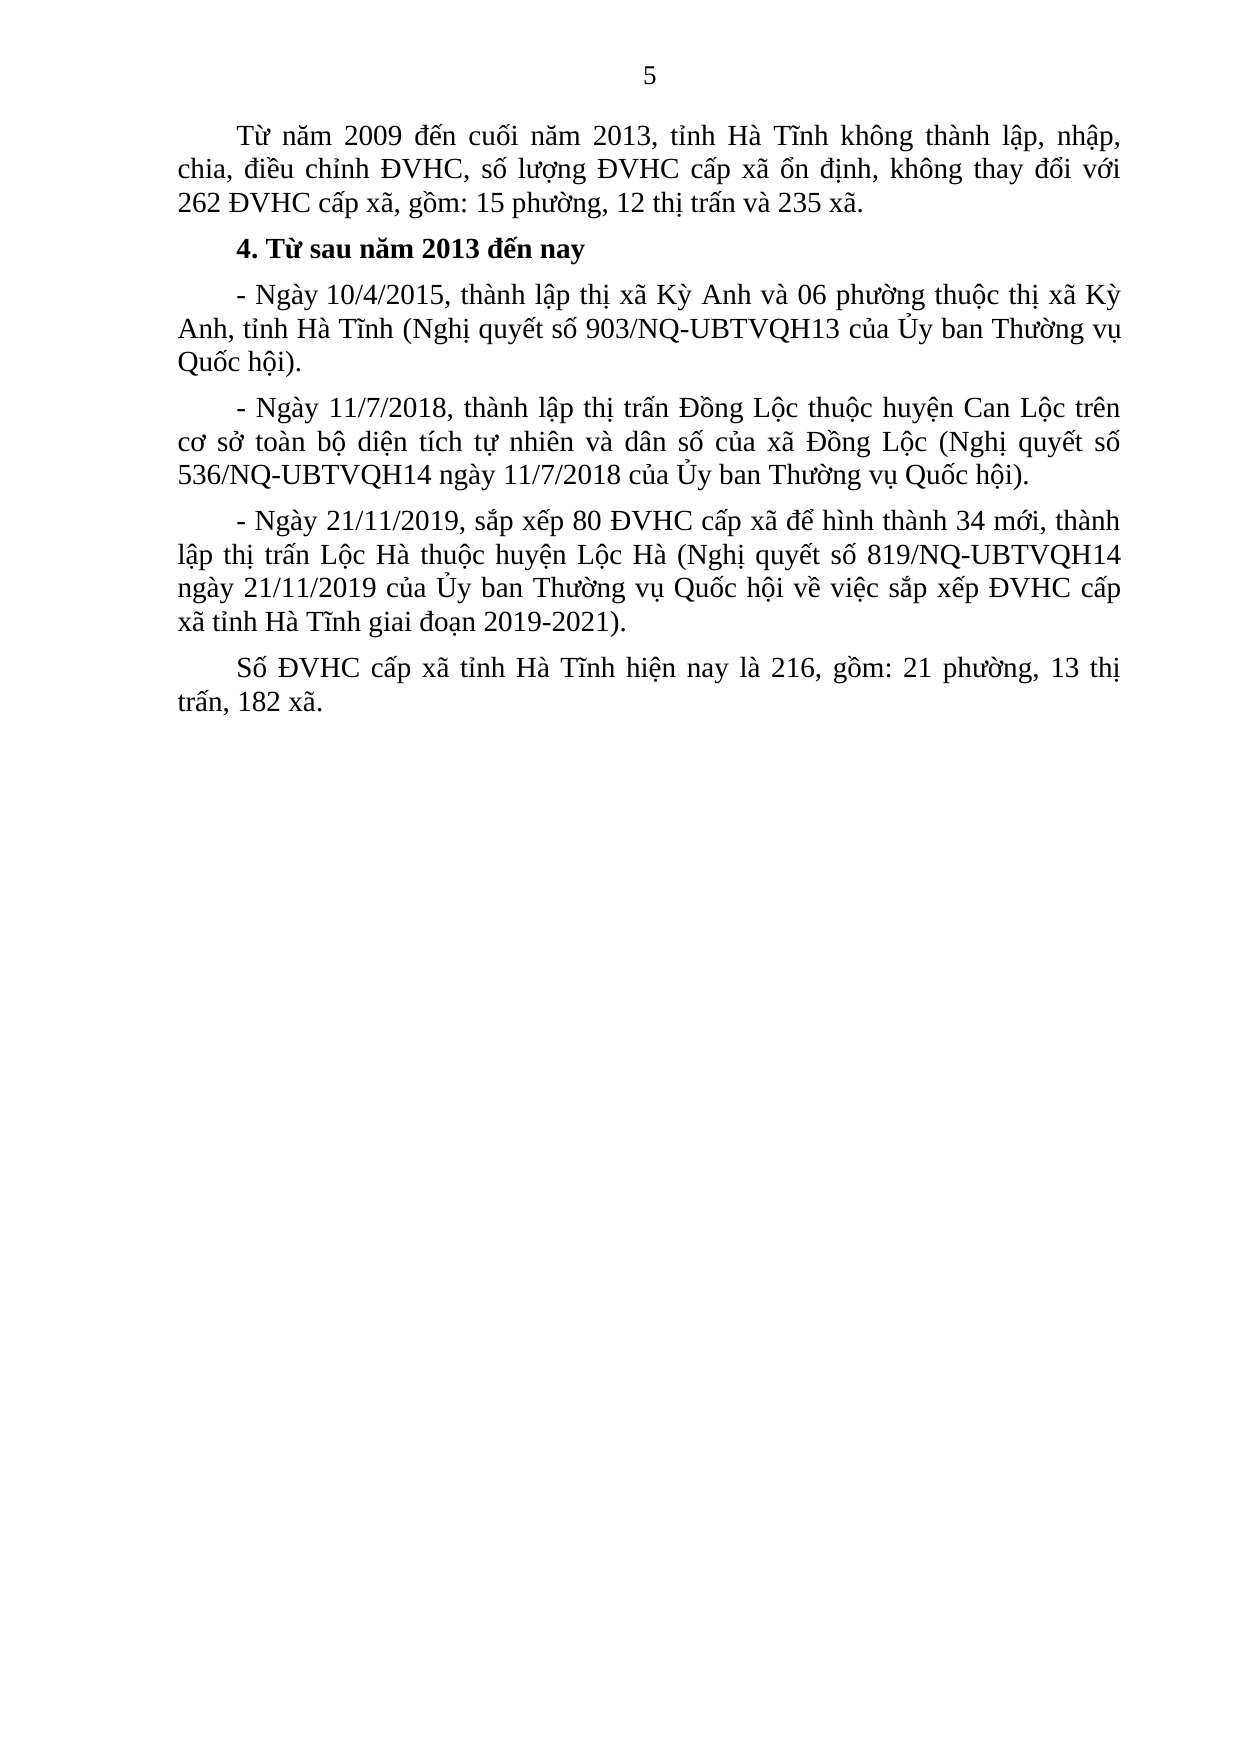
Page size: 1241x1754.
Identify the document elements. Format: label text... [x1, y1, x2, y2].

text - Ngày 21/11/2019, sắp xếp 80 ĐVHC cấp xã để hình thành 34 mới, thành lập thị trấn Lộc Hà thuộc huyện Lộc Hà (Nghị quyết số 819/NQ-UBTVQH14 ngày 21/11/2019 của Ủy ban Thường vụ Quốc hội về việc sắp xếp ĐVHC cấp xã tỉnh Hà Tĩnh giai đoạn 2019-2021). [177, 503, 1122, 638]
text 4. Từ sau năm 2013 đến nay [177, 231, 1122, 265]
text Từ năm 2009 đến cuối năm 2013, tỉnh Hà Tĩnh không thành lập, nhập, chia, điều chỉnh ĐVHC, số lượng ĐVHC cấp xã ổn định, không thay đổi với 262 ĐVHC cấp xã, gồm: 15 phường, 12 thị trấn và 235 xã. [177, 118, 1122, 219]
text Số ĐVHC cấp xã tỉnh Hà Tĩnh hiện nay là 216, gồm: 21 phường, 13 thị trấn, 182 xã. [177, 650, 1122, 717]
text - Ngày 11/7/2018, thành lập thị trấn Đồng Lộc thuộc huyện Can Lộc trên cơ sở toàn bộ diện tích tự nhiên và dân số của xã Đồng Lộc (Nghị quyết số 536/NQ-UBTVQH14 ngày 11/7/2018 của Ủy ban Thường vụ Quốc hội). [177, 390, 1122, 491]
text - Ngày 10/4/2015, thành lập thị xã Kỳ Anh và 06 phường thuộc thị xã Kỳ Anh, tỉnh Hà Tĩnh (Nghị quyết số 903/NQ-UBTVQH13 của Ủy ban Thường vụ Quốc hội). [177, 277, 1122, 378]
